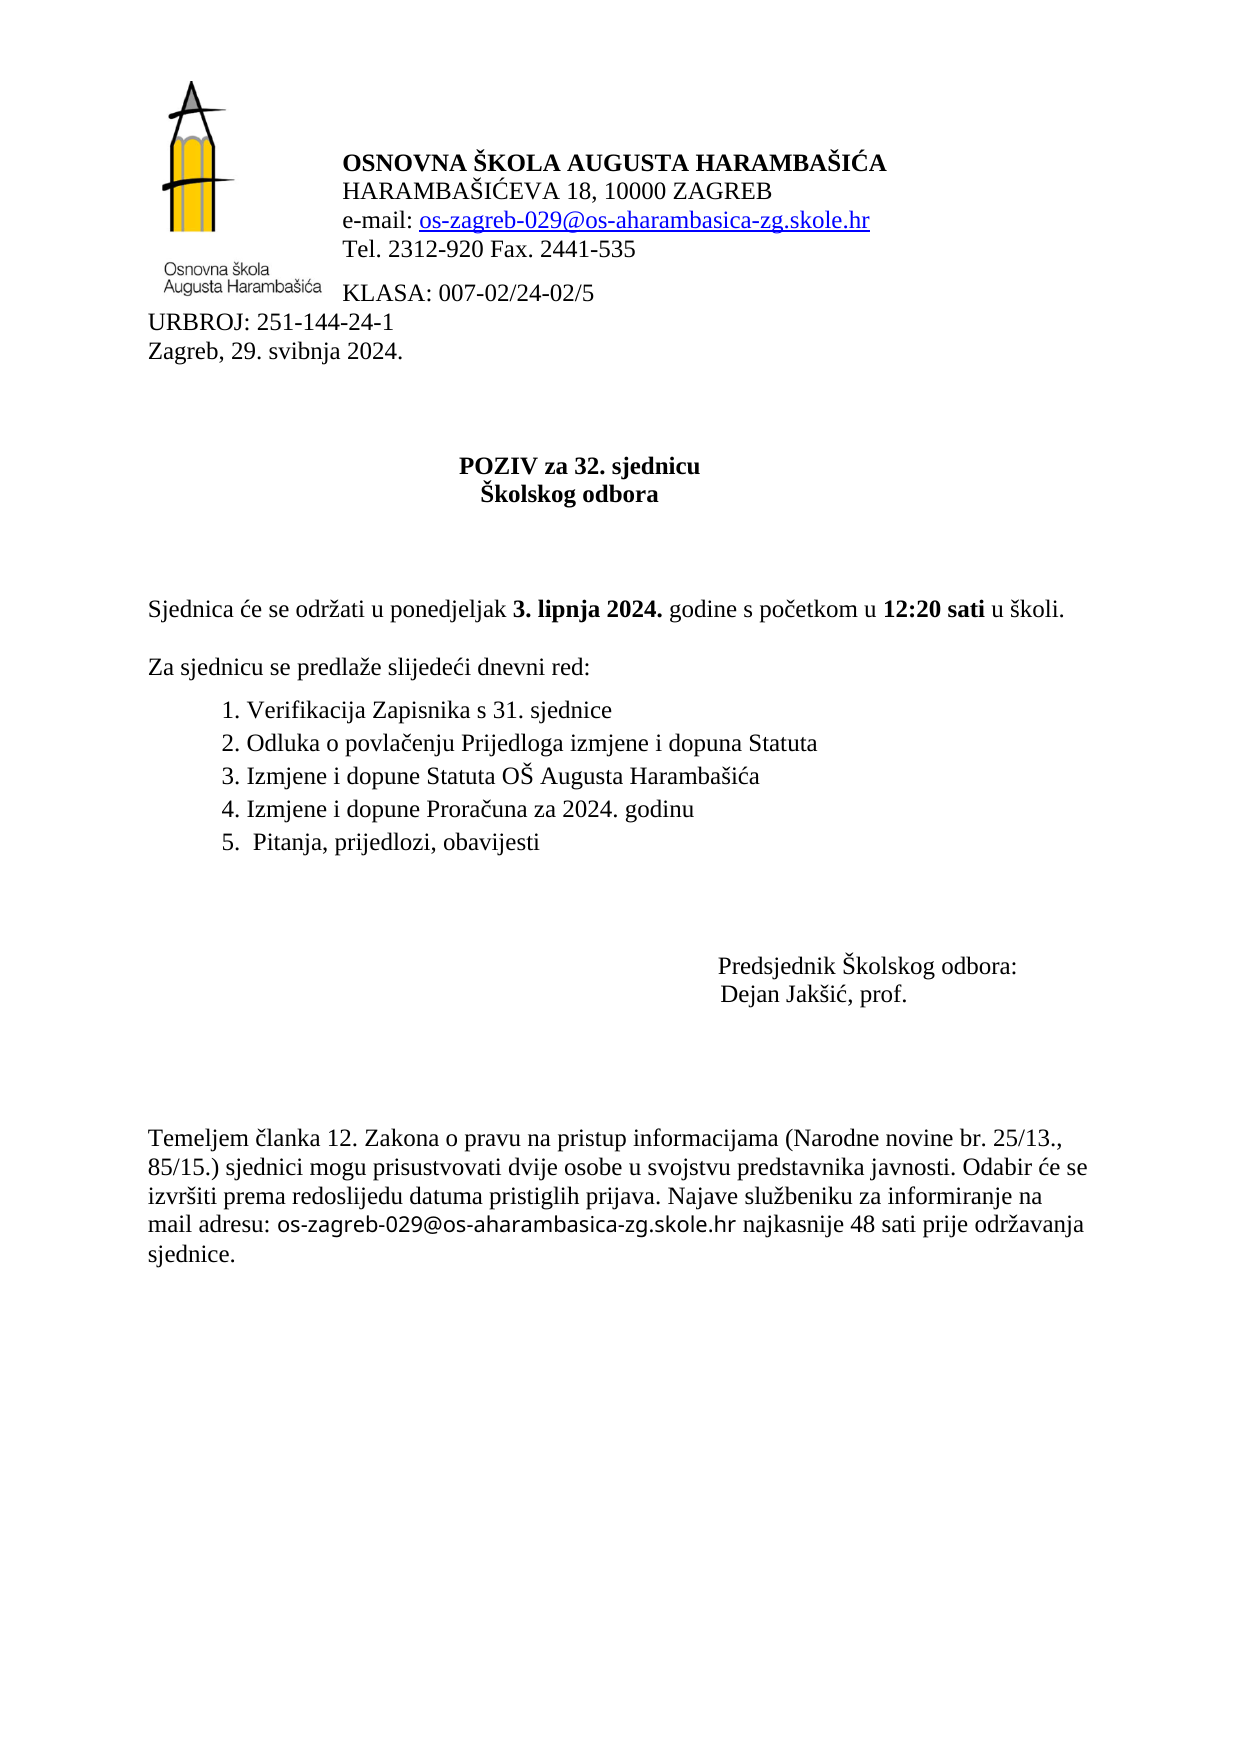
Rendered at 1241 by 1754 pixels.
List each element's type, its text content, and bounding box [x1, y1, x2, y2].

text 5. Pitanja, prijedlozi, obavijesti [148, 827, 1093, 856]
text 2. Odluka o povlačenju Prijedloga izmjene i dopuna Statuta [148, 728, 1093, 757]
text 4. Izmjene i dopune Proračuna za 2024. godinu [148, 794, 1093, 823]
text Sjednica će se održati u ponedjeljak 3. lipnja 2024. godine s početkom u 12:20 sati u školi. [148, 594, 1093, 623]
text Predsjednik Školskog odbora: [148, 951, 1093, 979]
text URBROJ: 251-144-24-1 [148, 307, 1093, 336]
text Dejan Jakšić, prof. [664, 979, 1093, 1008]
text 1. Verifikacija Zapisnika s 31. sjednice [148, 695, 1093, 724]
text Temeljem članka 12. Zakona o pravu na pristup informacijama (Narodne novine br. 25/13., 85/15.) sjednici mogu prisustvovati dvije osobe u svojstvu predstavnika javnosti. Odabir će se izvršiti prema redoslijedu datuma pristiglih prijava. Najave službeniku za informiranje na mail adresu: os-zagreb-029@os-aharambasica-zg.skole.hr najkasnije 48 sati prije održavanja sjednice. [148, 1123, 1093, 1268]
text Školskog odbora [443, 479, 1093, 508]
text Za sjednicu se predlaže slijedeći dnevni red: [148, 652, 1093, 681]
text e-mail: os-zagreb-029@os-aharambasica-zg.skole.hr [148, 205, 1093, 234]
text 3. Izmjene i dopune Statuta OŠ Augusta Harambašića [148, 761, 1093, 790]
text Zagreb, 29. svibnja 2024. [148, 336, 1093, 364]
text OSNOVNA ŠKOLA AUGUSTA HARAMBAŠIĆA [148, 148, 1093, 176]
text KLASA: 007-02/24-02/5 [148, 278, 1093, 307]
text Tel. 2312-920 Fax. 2441-535 [148, 234, 1093, 263]
text HARAMBAŠIĆEVA 18, 10000 ZAGREB [148, 176, 1093, 205]
text POZIV za 32. sjednicu [148, 451, 1093, 479]
